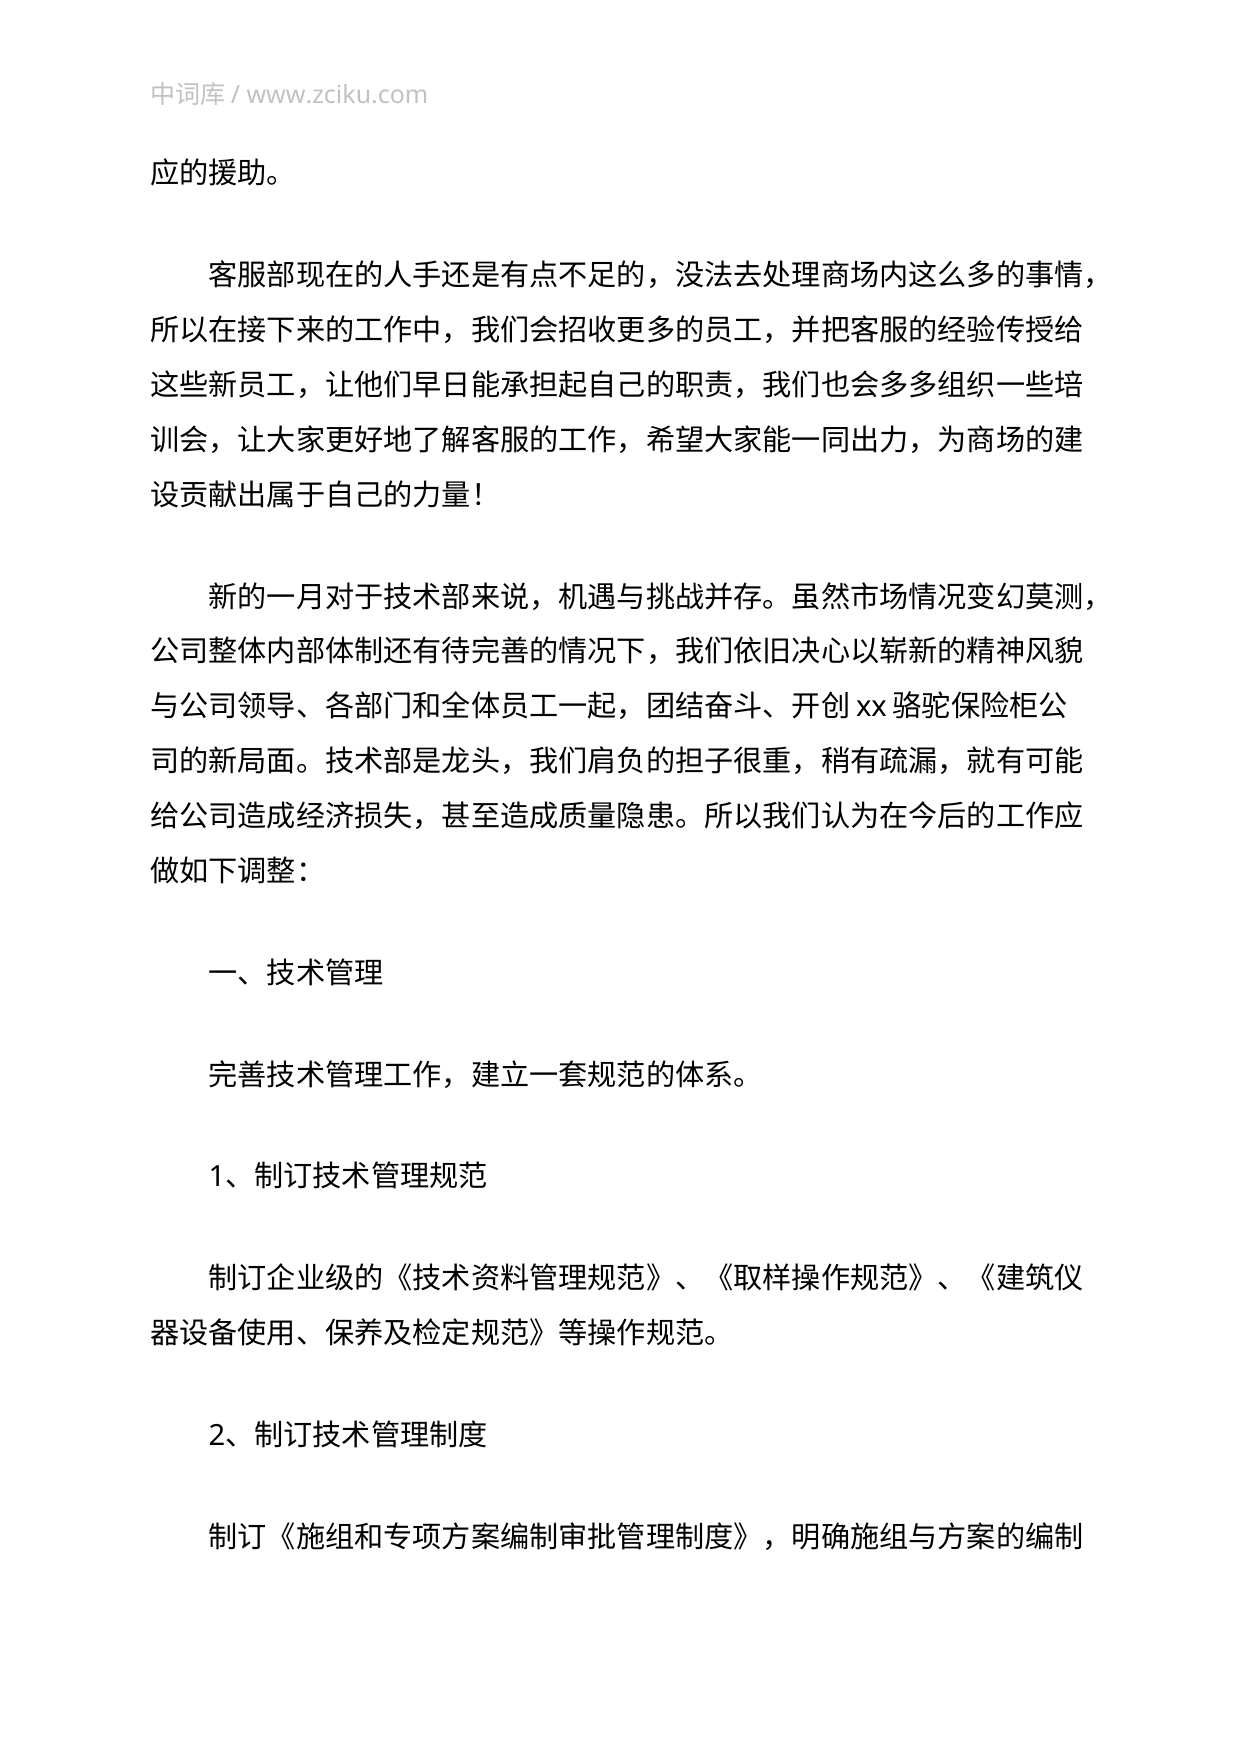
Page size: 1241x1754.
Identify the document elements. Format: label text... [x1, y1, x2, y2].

text 新的一月对于技术部来说，机遇与挑战并存。虽然市场情况变幻莫测，公司整体内部体制还有待完善的情况下，我们依旧决心以崭新的精神风貌与公司领导、各部门和全体员工一起，团结奋斗、开创xx骆驼保险柜公司的新局面。技术部是龙头，我们肩负的担子很重，稍有疏漏，就有可能给公司造成经济损失，甚至造成质量隐患。所以我们认为在今后的工作应做如下调整： [150, 573, 1090, 890]
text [150, 1514, 1090, 1556]
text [150, 150, 1090, 192]
text 制订企业级的《技术资料管理规范》、《取样操作规范》、《建筑仪器设备使用、保养及检定规范》等操作规范。 [150, 1255, 1090, 1352]
text 完善技术管理工作，建立一套规范的体系。 [150, 1051, 1090, 1093]
text 1、制订技术管理规范 [150, 1153, 1090, 1195]
text 一、技术管理 [150, 949, 1090, 992]
text 客服部现在的人手还是有点不足的，没法去处理商场内这么多的事情，所以在接下来的工作中，我们会招收更多的员工，并把客服的经验传授给这些新员工，让他们早日能承担起自己的职责，我们也会多多组织一些培训会，让大家更好地了解客服的工作，希望大家能一同出力，为商场的建设贡献出属于自己的力量！ [150, 252, 1090, 514]
text 2、制订技术管理制度 [150, 1412, 1090, 1454]
